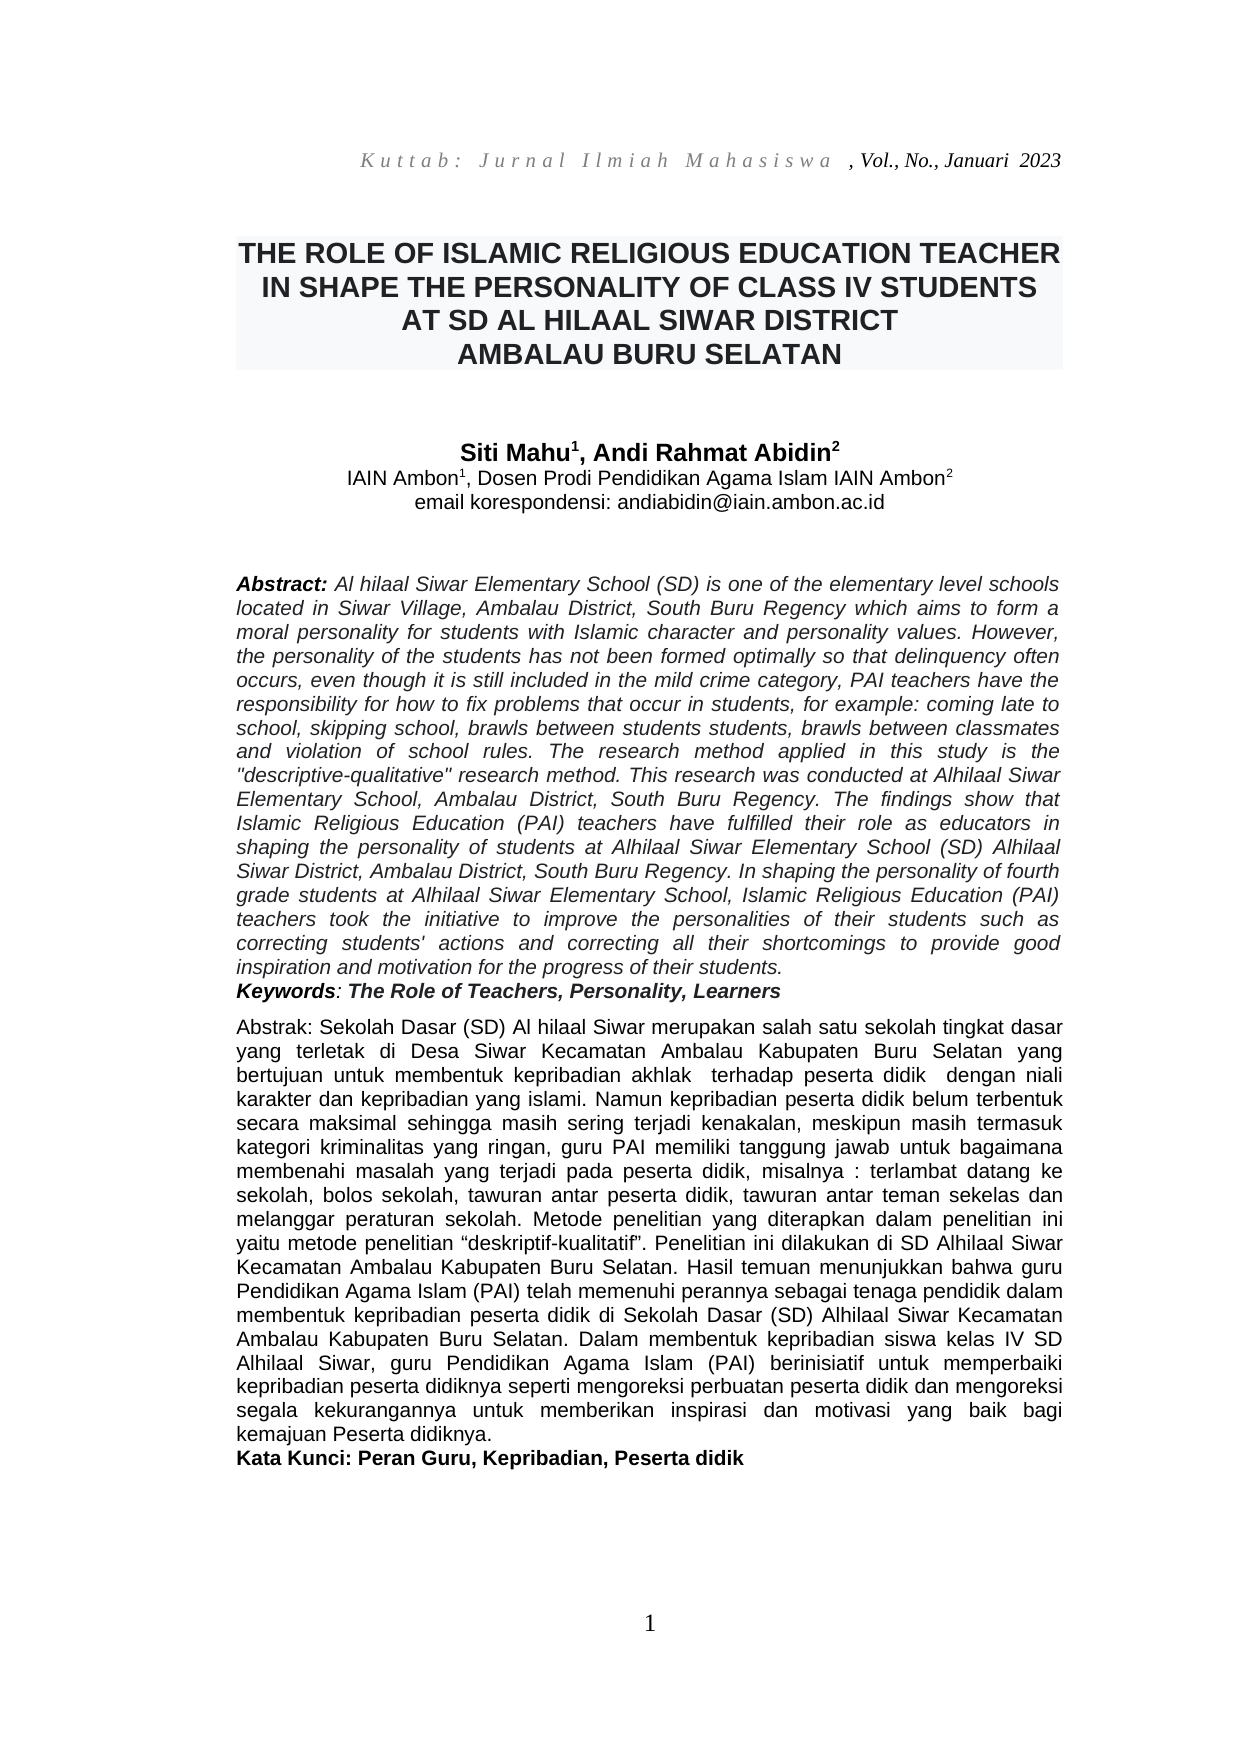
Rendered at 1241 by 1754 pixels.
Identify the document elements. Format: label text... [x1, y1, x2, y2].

text AMBALAU BURU SELATAN [236, 337, 1063, 370]
text AT SD AL HILAAL SIWAR DISTRICT [236, 303, 1063, 337]
text Siti Mahu1, Andi Rahmat Abidin2 [236, 437, 1063, 466]
text Kata Kunci: Peran Guru, Kepribadian, Peserta didik [236, 1446, 1063, 1470]
text IAIN Ambon1, Dosen Prodi Pendidikan Agama Islam IAIN Ambon2 [236, 466, 1063, 490]
text Abstract: Al hilaal Siwar Elementary School (SD) is one of the elementary level schools located in Siwar Village, Ambalau District, South Buru Regency which aims to form a moral personality for students with Islamic character and personality values. However, the personality of the students has not been formed optimally so that delinquency often occurs, even though it is still included in the mild crime category, PAI teachers have the responsibility for how to fix problems that occur in students, for example: coming late to school, skipping school, brawls between students students, brawls between classmates and violation of school rules. The research method applied in this study is the "descriptive-qualitative" research method. This research was conducted at Alhilaal Siwar Elementary School, Ambalau District, South Buru Regency. The findings show that Islamic Religious Education (PAI) teachers have fulfilled their role as educators in shaping the personality of students at Alhilaal Siwar Elementary School (SD) Alhilaal Siwar District, Ambalau District, South Buru Regency. In shaping the personality of fourth grade students at Alhilaal Siwar Elementary School, Islamic Religious Education (PAI) teachers took the initiative to improve the personalities of their students such as correcting students' actions and correcting all their shortcomings to provide good inspiration and motivation for the progress of their students. [236, 572, 1063, 979]
text Keywords: The Role of Teachers, Personality, Learners [236, 979, 1063, 1003]
text THE ROLE OF ISLAMIC RELIGIOUS EDUCATION TEACHER IN SHAPE THE PERSONALITY OF CLASS IV STUDENTS [236, 236, 1063, 303]
text email korespondensi: andiabidin@iain.ambon.ac.id [236, 490, 1063, 514]
text Abstrak: Sekolah Dasar (SD) Al hilaal Siwar merupakan salah satu sekolah tingkat dasar yang terletak di Desa Siwar Kecamatan Ambalau Kabupaten Buru Selatan yang bertujuan untuk membentuk kepribadian akhlak terhadap peserta didik dengan niali karakter dan kepribadian yang islami. Namun kepribadian peserta didik belum terbentuk secara maksimal sehingga masih sering terjadi kenakalan, meskipun masih termasuk kategori kriminalitas yang ringan, guru PAI memiliki tanggung jawab untuk bagaimana membenahi masalah yang terjadi pada peserta didik, misalnya : terlambat datang ke sekolah, bolos sekolah, tawuran antar peserta didik, tawuran antar teman sekelas dan melanggar peraturan sekolah. Metode penelitian yang diterapkan dalam penelitian ini yaitu metode penelitian “deskriptif-kualitatif”. Penelitian ini dilakukan di SD Alhilaal Siwar Kecamatan Ambalau Kabupaten Buru Selatan. Hasil temuan menunjukkan bahwa guru Pendidikan Agama Islam (PAI) telah memenuhi perannya sebagai tenaga pendidik dalam membentuk kepribadian peserta didik di Sekolah Dasar (SD) Alhilaal Siwar Kecamatan Ambalau Kabupaten Buru Selatan. Dalam membentuk kepribadian siswa kelas IV SD Alhilaal Siwar, guru Pendidikan Agama Islam (PAI) berinisiatif untuk memperbaiki kepribadian peserta didiknya seperti mengoreksi perbuatan peserta didik dan mengoreksi segala kekurangannya untuk memberikan inspirasi dan motivasi yang baik bagi kemajuan Peserta didiknya. [236, 1015, 1063, 1446]
